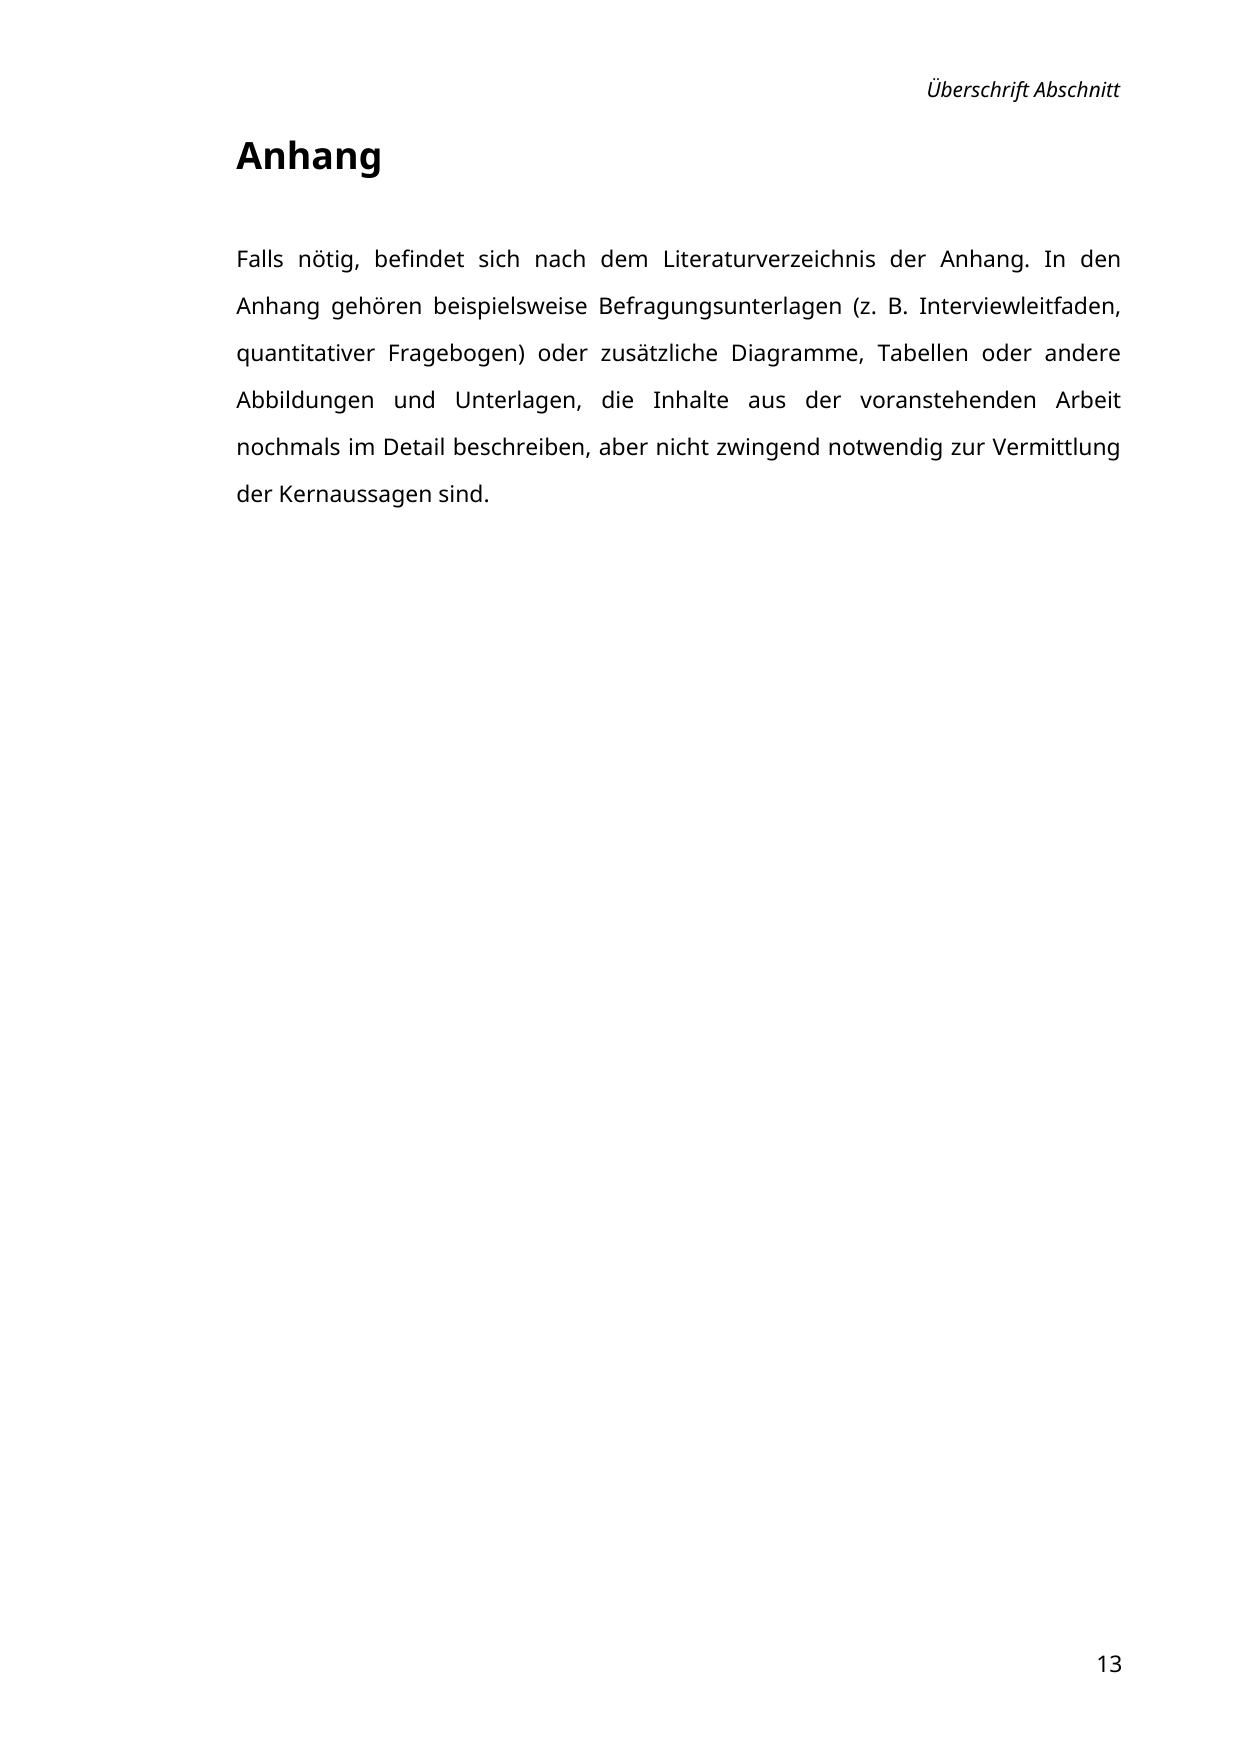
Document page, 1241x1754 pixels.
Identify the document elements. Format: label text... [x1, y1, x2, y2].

text Anhang [236, 129, 1122, 180]
text Falls nötig, befindet sich nach dem Literaturverzeichnis der Anhang. In den Anhang gehören beispielsweise Befragungsunterlagen (z. B. Interviewleitfaden, quantitativer Fragebogen) oder zusätzliche Diagramme, Tabellen oder andere Abbildungen und Unterlagen, die Inhalte aus der voranstehenden Arbeit nochmals im Detail beschreiben, aber nicht zwingend notwendig zur Vermittlung der Kernaussagen sind. [236, 243, 1122, 509]
